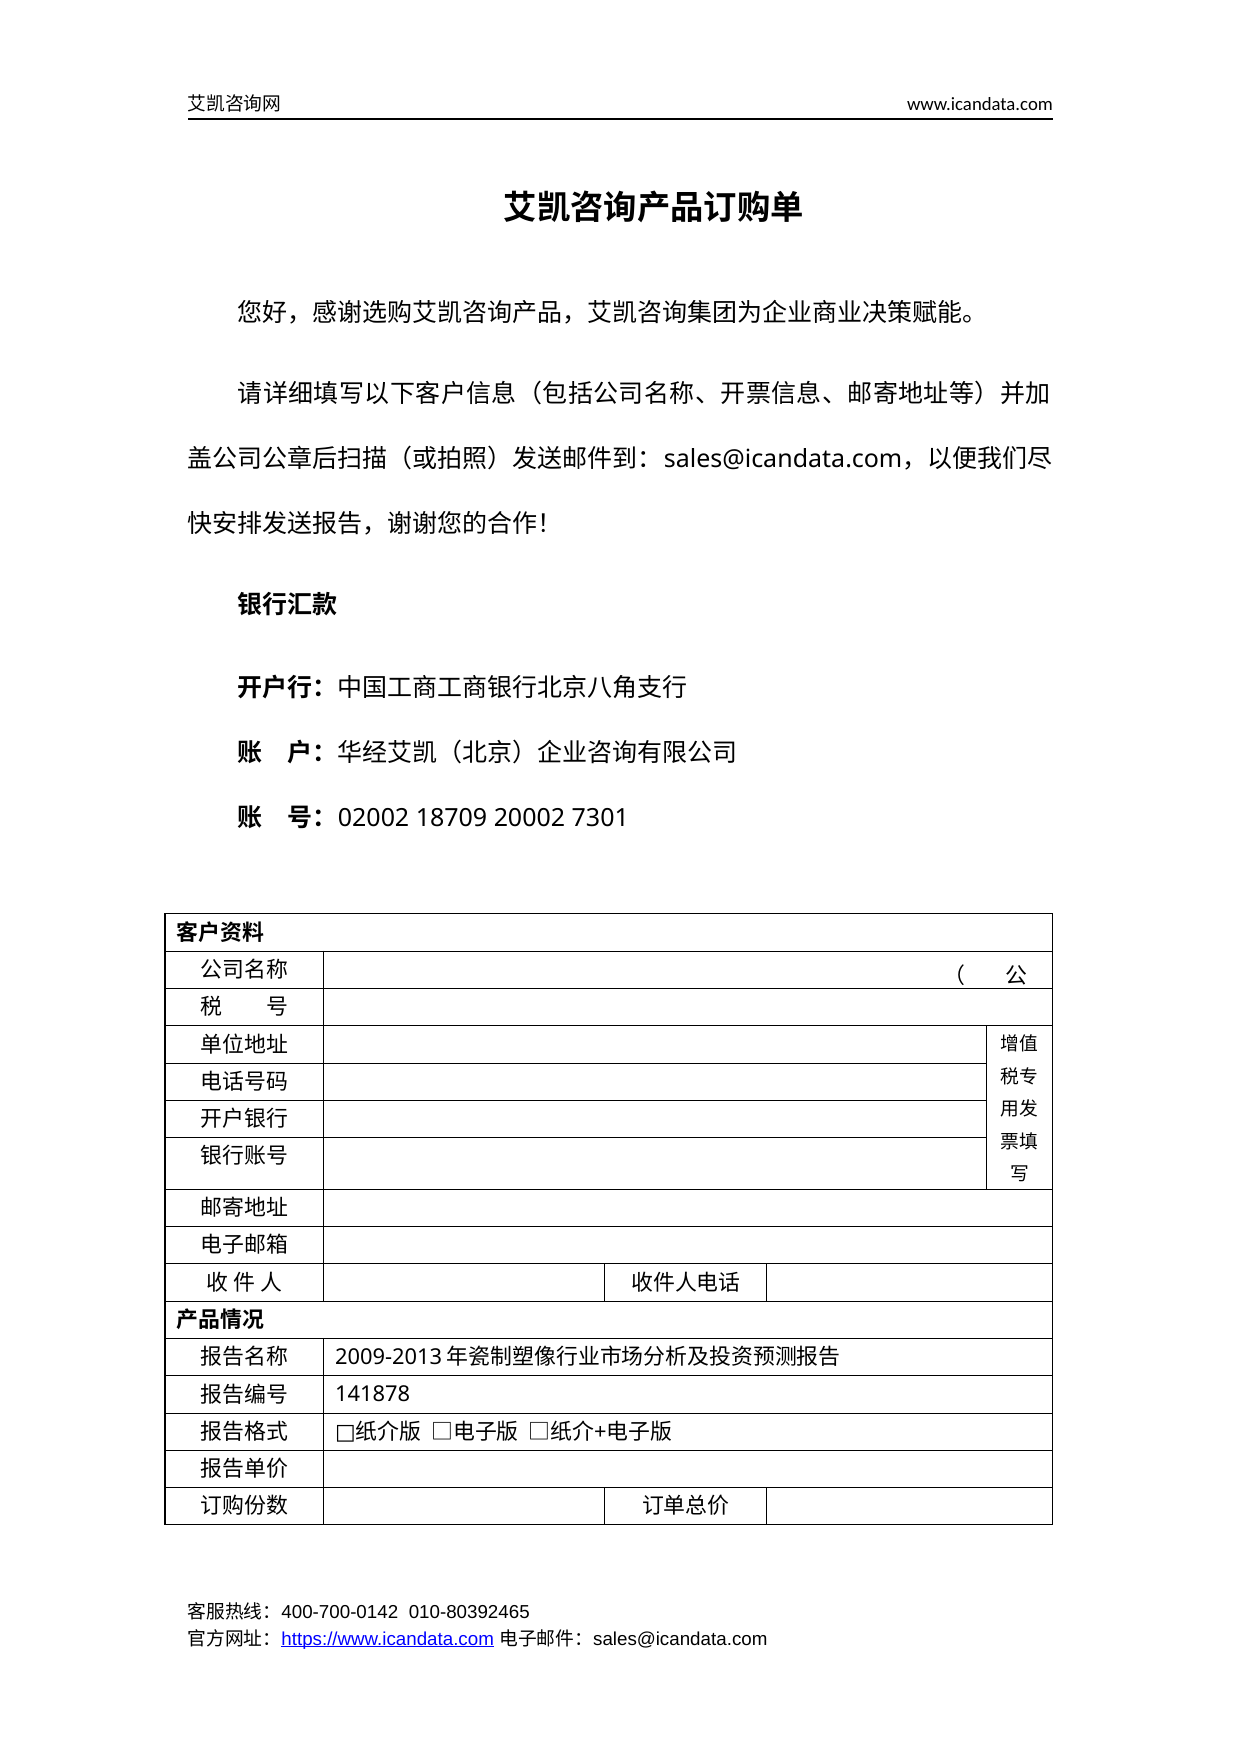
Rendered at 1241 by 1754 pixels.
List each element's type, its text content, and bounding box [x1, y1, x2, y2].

table_cell [324, 952, 1052, 988]
table_cell [324, 1026, 986, 1062]
table_cell 产品情况 [166, 1302, 1052, 1338]
table_cell 税 号 [166, 989, 323, 1025]
table_cell 收 件 人 [166, 1264, 323, 1301]
table_cell [324, 1190, 1052, 1226]
table_cell 银行账号 [166, 1138, 323, 1189]
table_cell 报告格式 [166, 1414, 323, 1450]
text 请详细填写以下客户信息（包括公司名称、开票信息、邮寄地址等）并加盖公司公章后扫描（或拍照）发送邮件到：sales@icandata.com，以便我们尽快安排发送报告，谢谢您的合作！ [187, 359, 1053, 554]
table_cell 开户银行 [166, 1101, 323, 1137]
table_cell 收件人电话 [605, 1264, 766, 1301]
table_cell 单位地址 [166, 1026, 323, 1062]
table_cell 报告编号 [166, 1376, 323, 1412]
table_cell [324, 1064, 986, 1100]
table_cell [767, 1264, 1052, 1301]
table_cell [324, 989, 1052, 1025]
table_cell 公司名称 [166, 952, 323, 988]
table_cell [324, 1264, 604, 1301]
table_cell 邮寄地址 [166, 1190, 323, 1226]
table_cell [324, 1138, 986, 1189]
text 银行汇款 [187, 570, 1053, 635]
text 账 户：华经艾凯（北京）企业咨询有限公司 [187, 718, 1053, 783]
table_cell 2009-2013年瓷制塑像行业市场分析及投资预测报告 [324, 1339, 1052, 1375]
table_cell [767, 1488, 1052, 1524]
table_cell 电话号码 [166, 1064, 323, 1100]
text 艾凯咨询产品订购单 [187, 172, 1053, 237]
table_header 客户资料 [166, 914, 1052, 951]
table_cell 订单总价 [605, 1488, 766, 1524]
table_cell 电子邮箱 [166, 1227, 323, 1263]
table_cell [324, 1451, 1052, 1487]
table_cell [324, 1101, 986, 1137]
text 您好，感谢选购艾凯咨询产品，艾凯咨询集团为企业商业决策赋能。 [187, 278, 1053, 343]
table_cell 报告单价 [166, 1451, 323, 1487]
text 账 号：02002 18709 20002 7301 [187, 783, 1053, 848]
table_cell [324, 1488, 604, 1524]
text 开户行：中国工商工商银行北京八角支行 [187, 653, 1053, 718]
table_cell 141878 [324, 1376, 1052, 1412]
table_cell 增值税专用发票填写 [987, 1026, 1052, 1189]
table_cell 报告名称 [166, 1339, 323, 1375]
table_cell 订购份数 [166, 1488, 323, 1524]
table_cell □纸介版 □电子版 □纸介+电子版 [324, 1414, 1052, 1450]
table_cell [324, 1227, 1052, 1263]
